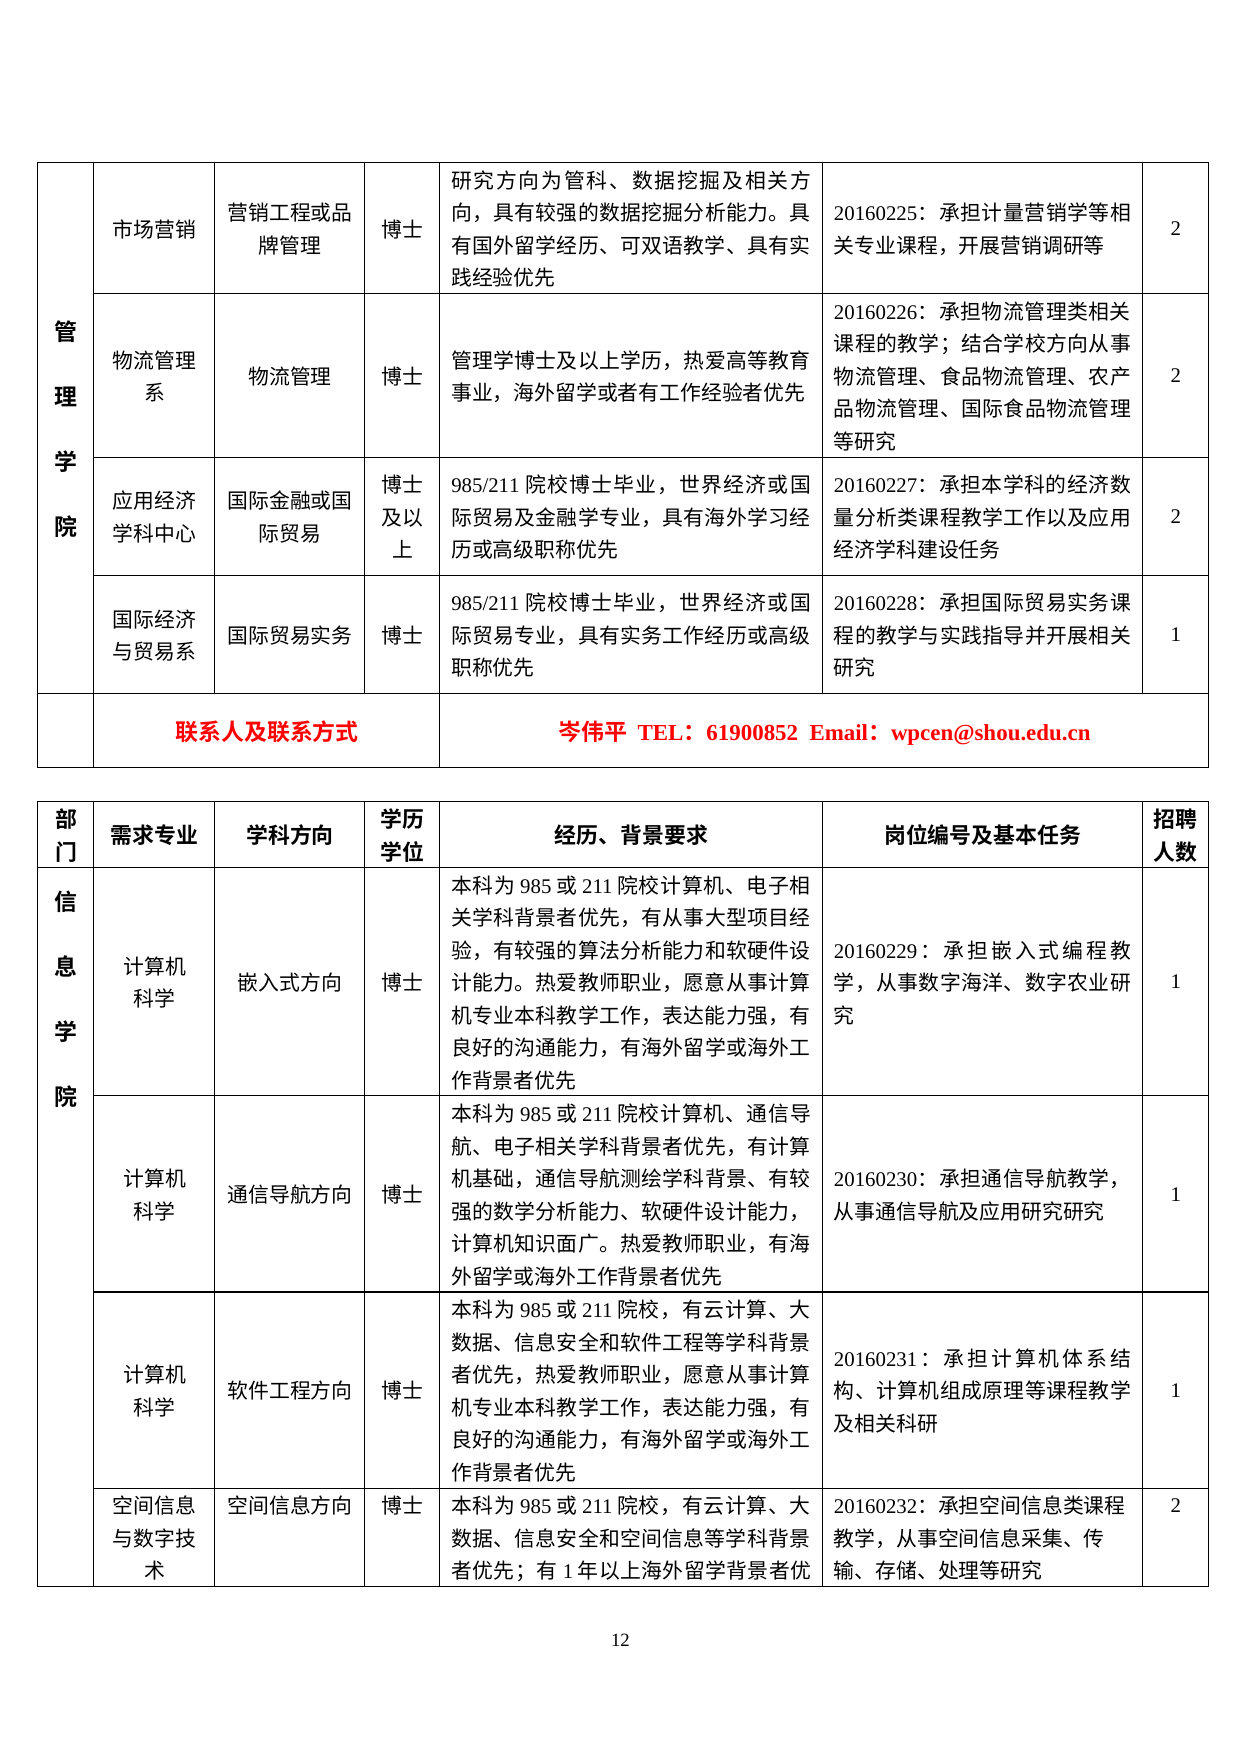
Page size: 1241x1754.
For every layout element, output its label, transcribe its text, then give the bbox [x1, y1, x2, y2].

table_cell 计算机 科学 [94, 868, 214, 1095]
table_cell 博士 [365, 294, 439, 457]
table_cell 国际金融或国际贸易 [215, 458, 364, 575]
table_header 学历学位 [365, 802, 439, 867]
table_cell 应用经济学科中心 [94, 458, 214, 575]
table_cell 市场营销 [94, 163, 214, 293]
table_cell 通信导航方向 [215, 1096, 364, 1291]
table_cell 1 [1143, 576, 1208, 693]
table_cell 985/211院校博士毕业，世界经济或国际贸易及金融学专业，具有海外学习经历或高级职称优先 [440, 458, 822, 575]
table_cell 20160225：承担计量营销学等相关专业课程，开展营销调研等 [823, 163, 1142, 293]
table_cell 计算机 科学 [94, 1096, 214, 1291]
table_cell 2 [1143, 294, 1208, 457]
table_cell 1 [1143, 1096, 1208, 1291]
table_header 岗位编号及基本任务 [823, 802, 1142, 867]
table_cell 本科为985或211院校计算机、电子相关学科背景者优先，有从事大型项目经验，有较强的算法分析能力和软硬件设计能力。热爱教师职业，愿意从事计算机专业本科教学工作，表达能力强，有良好的沟通能力，有海外留学或海外工作背景者优先 [440, 868, 822, 1095]
table_cell 经济管理学院 [38, 163, 93, 693]
table_cell 国际贸易实务 [215, 576, 364, 693]
table_cell 20160229：承担嵌入式编程教学，从事数字海洋、数字农业研究 [823, 868, 1142, 1095]
table_cell 联系人及联系方式 [94, 694, 439, 767]
table_cell 20160227：承担本学科的经济数量分析类课程教学工作以及应用经济学科建设任务 [823, 458, 1142, 575]
table_cell 软件工程方向 [215, 1293, 364, 1487]
table_cell [38, 694, 93, 767]
table_cell 营销工程或品牌管理 [215, 163, 364, 293]
table_header 需求专业 [94, 802, 214, 867]
table_cell 国际经济与贸易系 [94, 576, 214, 693]
table_header 部门 [38, 802, 93, 867]
table_cell 信息学院 [38, 868, 93, 1586]
table_cell 博士 [365, 163, 439, 293]
table_cell 2 [1143, 163, 1208, 293]
table_cell 1 [1143, 1293, 1208, 1487]
table_header 经历、背景要求 [440, 802, 822, 867]
table_cell 岑伟平 TEL：61900852 Email：wpcen@shou.edu.cn [440, 694, 1208, 767]
table_cell 2 [1143, 458, 1208, 575]
table_cell 管理学博士及以上学历，热爱高等教育事业，海外留学或者有工作经验者优先 [440, 294, 822, 457]
table_cell 博士 [365, 1096, 439, 1291]
table_cell 2 [1143, 1489, 1208, 1586]
table_cell 空间信息与数字技术 [94, 1489, 214, 1586]
table_cell 物流管理系 [94, 294, 214, 457]
table_cell 博士 [365, 576, 439, 693]
table_header 招聘人数 [1143, 802, 1208, 867]
table_cell 嵌入式方向 [215, 868, 364, 1095]
table_cell 博士 [365, 1489, 439, 1586]
table_cell 20160230：承担通信导航教学，从事通信导航及应用研究研究 [823, 1096, 1142, 1291]
table_cell 1 [1143, 868, 1208, 1095]
table_cell 博士及以上 [365, 458, 439, 575]
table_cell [823, 1489, 1142, 1586]
table_cell 20160231：承担计算机体系结构、计算机组成原理等课程教学及相关科研 [823, 1293, 1142, 1487]
table_header 学科方向 [215, 802, 364, 867]
table_cell 本科为985或211院校，有云计算、大数据、信息安全和软件工程等学科背景者优先，热爱教师职业，愿意从事计算机专业本科教学工作，表达能力强，有良好的沟通能力，有海外留学或海外工作背景者优先 [440, 1293, 822, 1487]
table_cell 985/211院校博士毕业，世界经济或国际贸易专业，具有实务工作经历或高级职称优先 [440, 576, 822, 693]
table_cell 本科为985或211院校计算机、通信导航、电子相关学科背景者优先，有计算机基础，通信导航测绘学科背景、有较强的数学分析能力、软硬件设计能力，计算机知识面广。热爱教师职业，有海外留学或海外工作背景者优先 [440, 1096, 822, 1291]
table_cell 空间信息方向 [215, 1489, 364, 1586]
table_cell 博士 [365, 1293, 439, 1487]
table_cell 物流管理 [215, 294, 364, 457]
table_cell 博士 [365, 868, 439, 1095]
table_cell 20160228：承担国际贸易实务课程的教学与实践指导并开展相关研究 [823, 576, 1142, 693]
table_cell 20160226：承担物流管理类相关课程的教学；结合学校方向从事物流管理、食品物流管理、农产品物流管理、国际食品物流管理等研究 [823, 294, 1142, 457]
table_cell 计算机 科学 [94, 1293, 214, 1487]
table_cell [440, 1489, 822, 1586]
table_cell 研究方向为管科、数据挖掘及相关方向，具有较强的数据挖掘分析能力。具有国外留学经历、可双语教学、具有实践经验优先 [440, 163, 822, 293]
